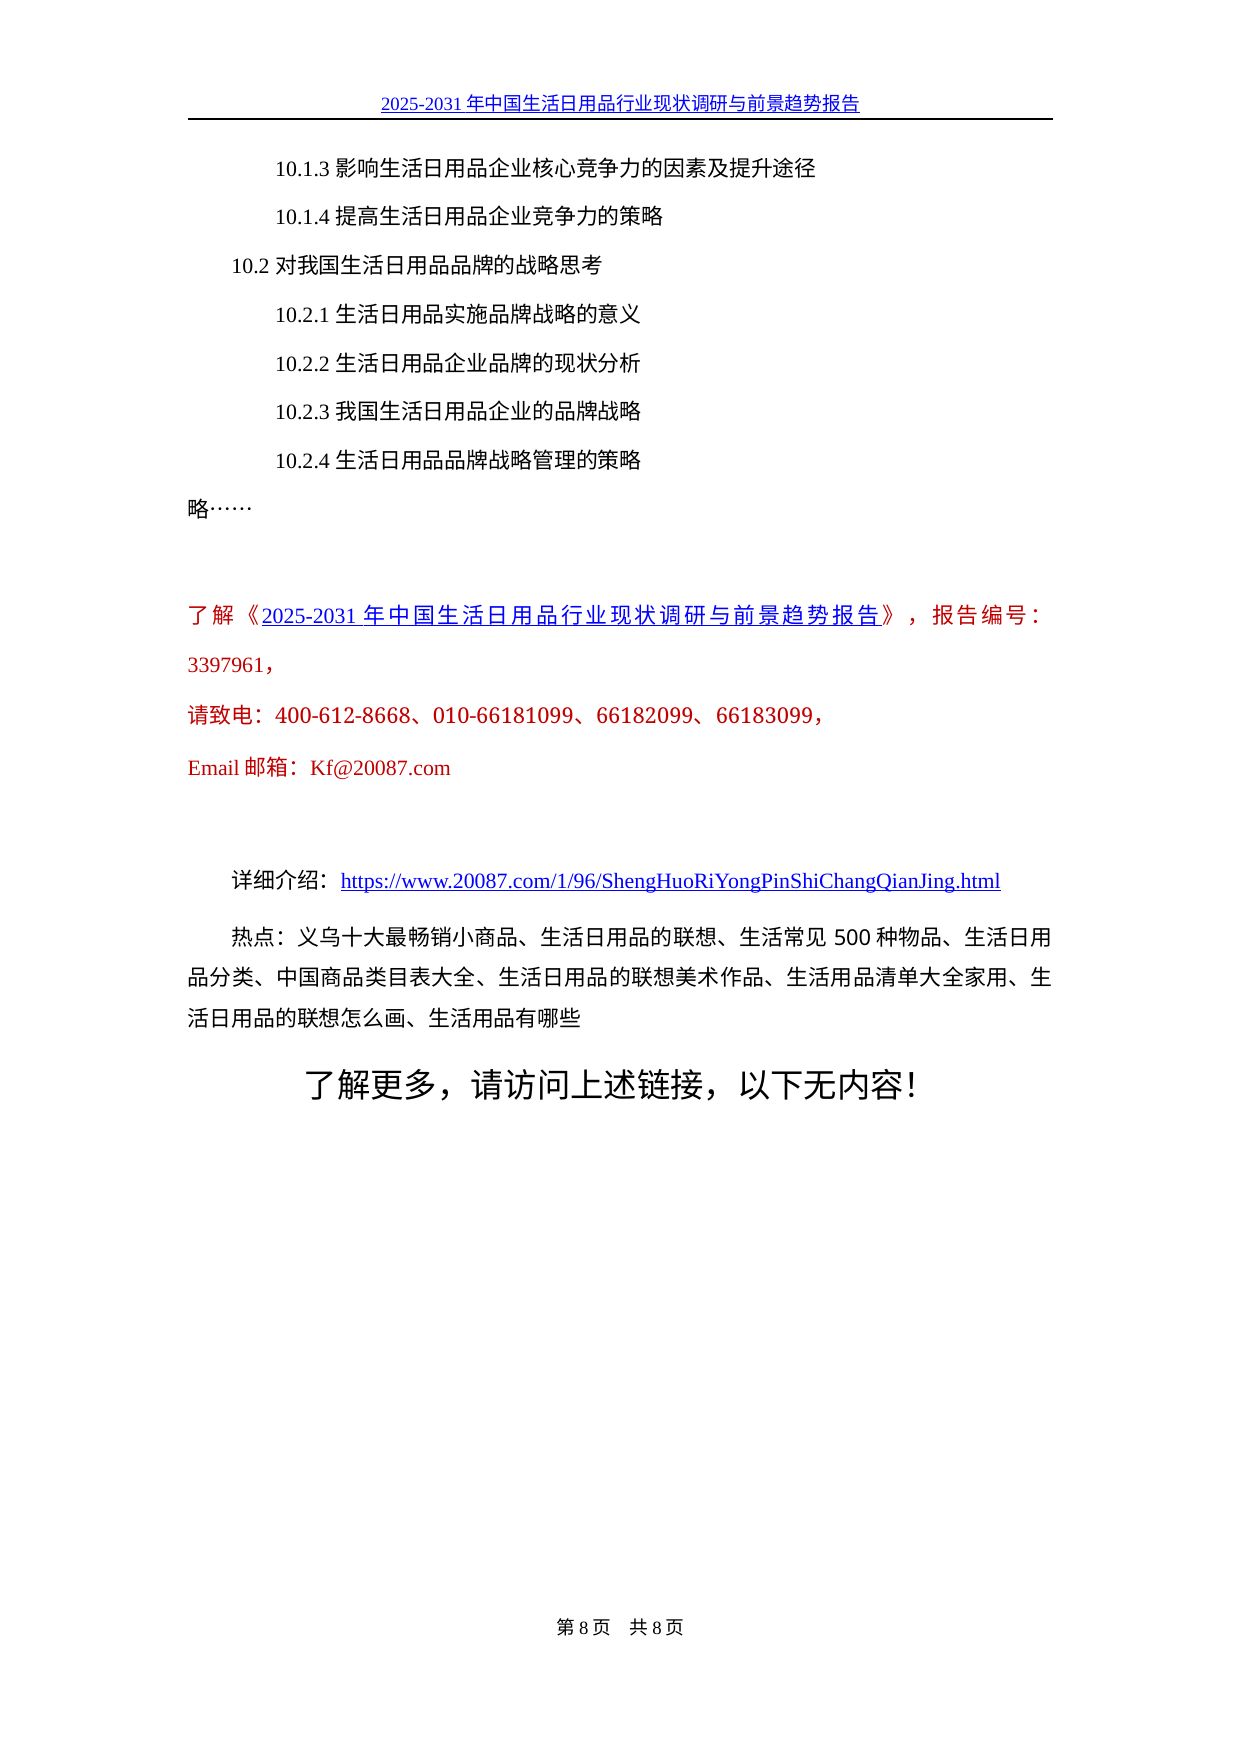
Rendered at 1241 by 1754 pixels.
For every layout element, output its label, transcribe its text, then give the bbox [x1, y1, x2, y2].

text 热点：义乌十大最畅销小商品、生活日用品的联想、生活常见500种物品、生活日用品分类、中国商品类目表大全、生活日用品的联想美术作品、生活用品清单大全家用、生活日用品的联想怎么画、生活用品有哪些 [187, 919, 1053, 1033]
title 了解更多，请访问上述链接，以下无内容！ [187, 1051, 1053, 1116]
text 了解《2025-2031年中国生活日用品行业现状调研与前景趋势报告》，报告编号：3397961， [187, 598, 1053, 679]
text 详细介绍：https://www.20087.com/1/96/ShengHuoRiYongPinShiChangQianJing.html [187, 863, 1053, 895]
text 请致电：400-612-8668、010-66181099、66182099、66183099， [187, 698, 1053, 731]
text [187, 150, 1053, 524]
text Email邮箱：Kf@20087.com [187, 750, 1053, 782]
